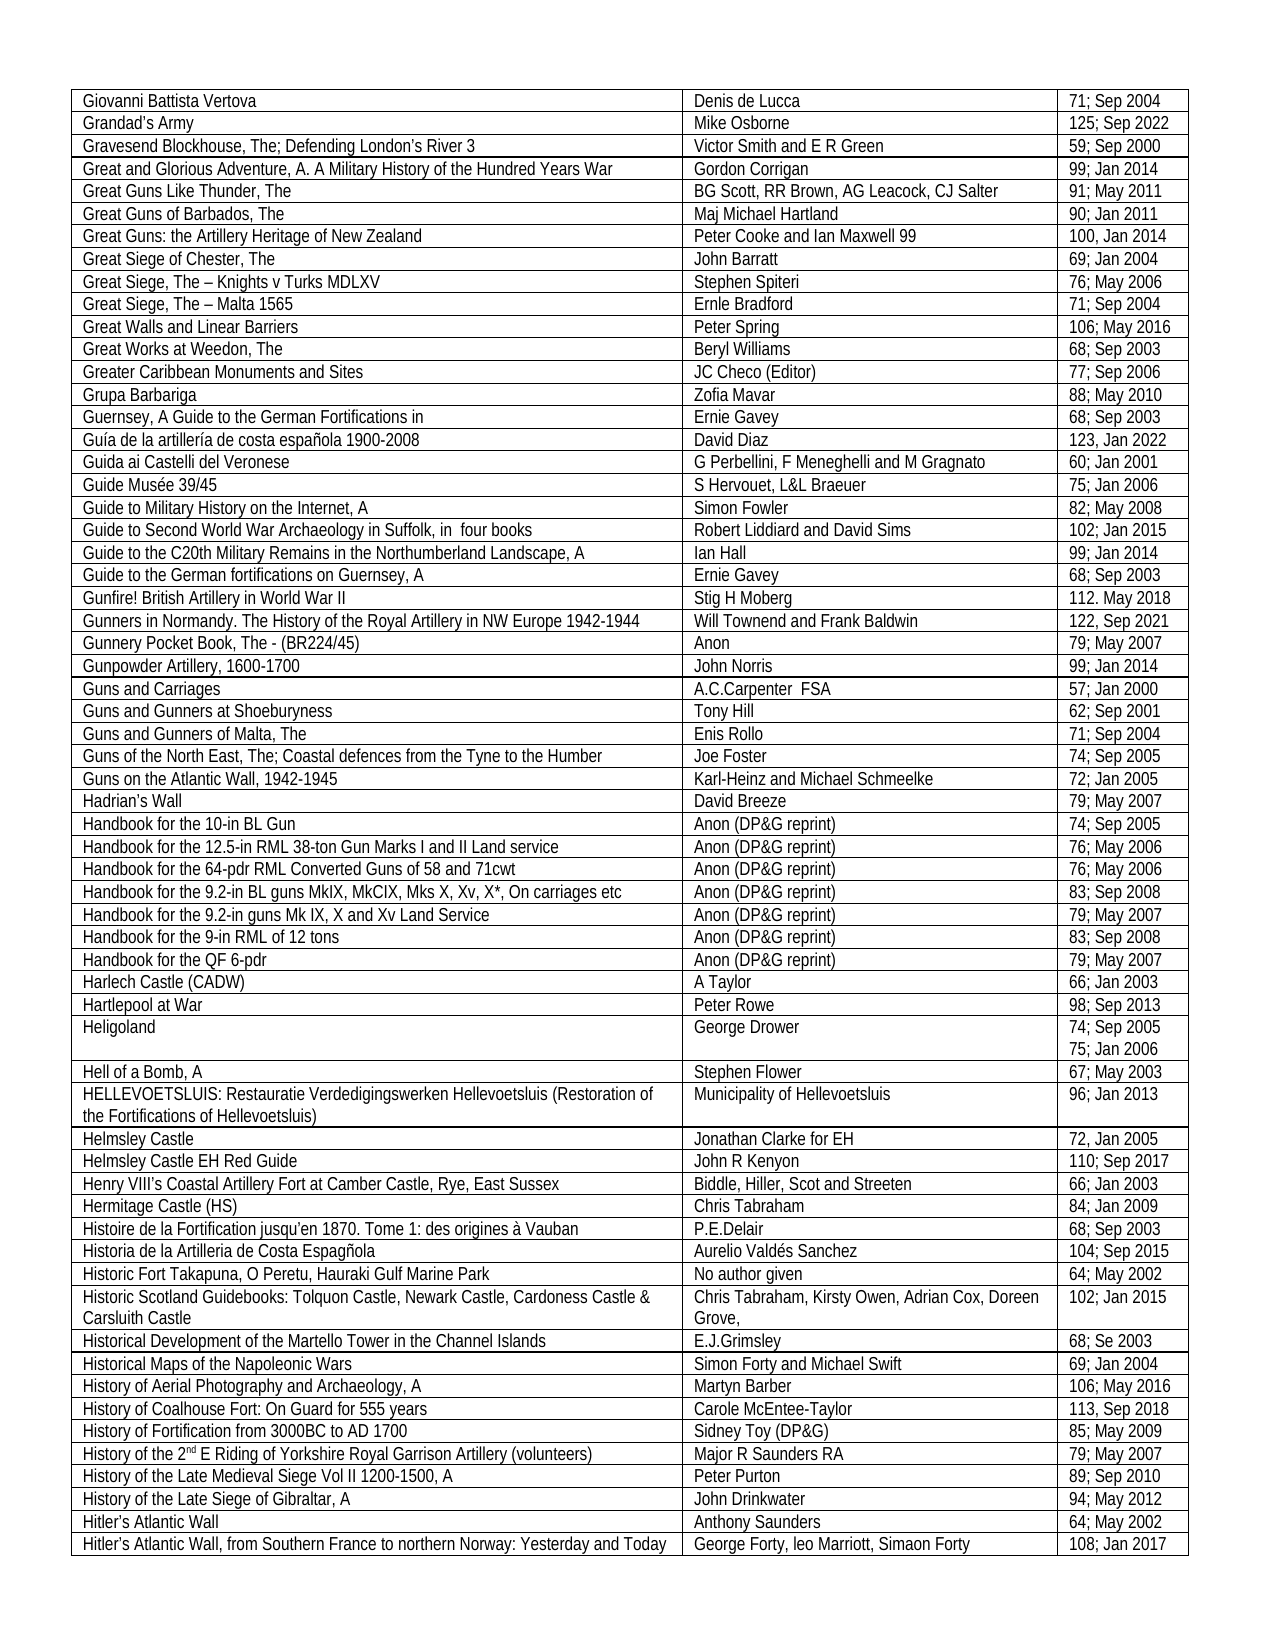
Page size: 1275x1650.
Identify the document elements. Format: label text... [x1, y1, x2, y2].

table_cell Great Guns Like Thunder, The [72, 180, 682, 202]
table_cell Anon (DP&G reprint) [683, 926, 1057, 948]
table_cell David Diaz [683, 429, 1057, 450]
table_cell Henry VIII’s Coastal Artillery Fort at , , [72, 1173, 682, 1194]
table_cell Mike Osborne [683, 112, 1057, 134]
table_cell Guns and Carriages [72, 678, 682, 699]
table_cell History of Aerial Photography and Archaeology, A [72, 1375, 682, 1397]
table_cell 106; May 2016 [1058, 1375, 1188, 1397]
table_cell Guernsey, A Guide to the German Fortifications in [72, 406, 682, 428]
table_cell Grupa Barbariga [72, 384, 682, 405]
table_cell Sidney Toy (DP&G) [683, 1420, 1057, 1442]
table_cell JC Checo (Editor) [683, 361, 1057, 382]
table_cell Historical Maps of the Napoleo Wars [72, 1353, 682, 1374]
table_cell Handbook for the 9.2-in BL guns MkIX, MkCIX, Mks X, Xv, X*, On carriages etc [72, 881, 682, 902]
table_cell Great Siege, The – 1565 [72, 293, 682, 315]
table_cell 89; Sep 2010 [1058, 1465, 1188, 1487]
table_cell 102; Jan 2015 [1058, 1286, 1188, 1329]
table_cell Gunfire! British Artillery in World War II [72, 587, 682, 608]
table_cell Anon (DP&G reprint) [683, 836, 1057, 857]
table_cell Gunpowder Artillery, 1600-1700 [72, 655, 682, 676]
table_cell Enis Rollo [683, 723, 1057, 744]
table_cell Guide to the C20th Military Remains in the Northumberland Landscape, A [72, 542, 682, 563]
table_cell 71; Sep 2004 [1058, 293, 1188, 315]
table_cell Carole McEntee-Taylor [683, 1398, 1057, 1419]
table_cell Denis de Lucca [683, 90, 1057, 111]
table_cell 85; May 2009 [1058, 1420, 1188, 1442]
table_cell History of Coalhouse Fort: On Guard for 555 years [72, 1398, 682, 1419]
table_cell Robert Liddiard and David Sims [683, 519, 1057, 541]
table_cell Ernle Bradford [683, 293, 1057, 315]
table_cell 82; May 2008 [1058, 497, 1188, 518]
table_cell 84; Jan 2009 [1058, 1195, 1188, 1217]
table_cell Chris Tabraham, Kirsty Owen, Adrian Cox, Doreen Grove, [683, 1286, 1057, 1329]
table_cell 79; May 2007 [1058, 632, 1188, 654]
table_cell 68; Sep 2003 [1058, 564, 1188, 586]
table_cell Anthony Saunders [683, 1511, 1057, 1532]
table_cell 64; May 2002 [1058, 1263, 1188, 1284]
table_cell Helmsley Castle EH Red Guide [72, 1150, 682, 1172]
table_cell Giovanni Battista Vertova [72, 90, 682, 111]
table_cell 79; May 2007 [1058, 790, 1188, 812]
table_cell Stephen Flower [683, 1061, 1057, 1082]
table_cell HELLEVOETSLUIS: Restauratie Verdedigingswerken Hellevoetsluis (Restoration of the Fortifications of Hellevoetsluis) [72, 1083, 682, 1126]
table_cell 77; Sep 2006 [1058, 361, 1188, 382]
table_cell Guida ai Castelli del Veronese [72, 451, 682, 473]
table_cell 79; May 2007 [1058, 1443, 1188, 1464]
table_cell Guns on the Atlantic Wall, 1942-1945 [72, 768, 682, 789]
table_cell Guide to Military History on the Internet, A [72, 497, 682, 518]
table_cell 99; Jan 2014 [1058, 655, 1188, 676]
table_cell Anon (DP&G reprint) [683, 904, 1057, 925]
table_cell 69; Jan 2004 [1058, 248, 1188, 269]
table_cell 64; May 2002 [1058, 1511, 1188, 1532]
table_cell 67; May 2003 [1058, 1061, 1188, 1082]
table_cell History of the Late Siege of Gibraltar, A [72, 1488, 682, 1509]
table_cell Peter Rowe [683, 994, 1057, 1015]
table_cell 113, Sep 2018 [1058, 1398, 1188, 1419]
table_cell 76; May 2006 [1058, 271, 1188, 292]
table_cell Heligoland [72, 1016, 682, 1059]
table_cell Gunners in Normandy. The History of the Royal Artillery in NW Europe 1942-1944 [72, 610, 682, 631]
table_cell , L&L Braeuer [683, 474, 1057, 496]
table_cell Peter Purton [683, 1465, 1057, 1487]
table_cell Helmsley [72, 1128, 682, 1149]
table_cell Handbook for the 12.5-in RML 38-ton Gun Marks I and II Land service [72, 836, 682, 857]
table_cell Guns of the North East, The; Coastal defences from the to the [72, 745, 682, 767]
table_cell George Drower [683, 1016, 1057, 1059]
table_cell Victor Smith and E R Green [683, 135, 1057, 156]
table_cell Biddle, Hiller, Scot and Streeten [683, 1173, 1057, 1194]
table_cell Municipality of Hellevoetsluis [683, 1083, 1057, 1126]
table_cell 96; Jan 2013 [1058, 1083, 1188, 1126]
table_cell Stig H Moberg [683, 587, 1057, 608]
table_cell Hermitage Castle (HS) [72, 1195, 682, 1217]
table_cell Great Siege, The – Knights v Turks MDLV [72, 271, 682, 292]
table_cell 68; Sep 2003 [1058, 338, 1188, 360]
table_cell 71; Sep 2004 [1058, 90, 1188, 111]
table_cell Aurelio Valdés Sanchez [683, 1240, 1057, 1262]
table_cell 74; Sep 2005 [1058, 813, 1188, 834]
table_cell Handbook for the 9-in RML of 12 tons [72, 926, 682, 948]
table_cell Tony Hill [683, 700, 1057, 722]
table_cell John Norris [683, 655, 1057, 676]
table_cell Grandad’s Army [72, 112, 682, 134]
table_cell 91; May 2011 [1058, 180, 1188, 202]
table_cell 62; Sep 2001 [1058, 700, 1188, 722]
table_cell Guide to the German fortifications on , A [72, 564, 682, 586]
table_cell George Forty, leo Marriott, Simaon Forty [683, 1533, 1057, 1555]
table_cell 94; May 2012 [1058, 1488, 1188, 1509]
table_cell History of the Late Medieval Siege Vol II 1200-1500, A [72, 1465, 682, 1487]
table_cell Simon Fowler [683, 497, 1057, 518]
table_cell Handbook for the 64-pdr RML Converted Guns of 58 and 71cwt [72, 858, 682, 880]
table_cell 71; Sep 2004 [1058, 723, 1188, 744]
table_cell 72; Jan 2005 [1058, 768, 1188, 789]
table_cell 88; May 2010 [1058, 384, 1188, 405]
table_cell Stephen Spiteri [683, 271, 1057, 292]
table_cell Zofia Mavar [683, 384, 1057, 405]
table_cell Hitler’s Atlantic Wall [72, 1511, 682, 1532]
table_cell Anon (DP&G reprint) [683, 881, 1057, 902]
table_cell 99; Jan 2014 [1058, 158, 1188, 179]
table_cell Handbook for the 9.2-in guns Mk I, and v Land Service [72, 904, 682, 925]
table_cell Hell of a Bomb, A [72, 1061, 682, 1082]
table_cell Guns and Gunners at Shoeburyness [72, 700, 682, 722]
table_cell 90; Jan 2011 [1058, 203, 1188, 224]
table_cell Handbook for the 10-in BL Gun [72, 813, 682, 834]
table_cell Will Townend and Frank Baldwin [683, 610, 1057, 631]
table_cell 106; May 2016 [1058, 316, 1188, 337]
table_cell Peter Spring [683, 316, 1057, 337]
table_cell Joe Foster [683, 745, 1057, 767]
table_cell Histoire de la Fortification jusqu’en 1870. Tome 1: des origines à Vauban [72, 1218, 682, 1239]
table_cell 99; Jan 2014 [1058, 542, 1188, 563]
table_cell Guide Musée 39/45 [72, 474, 682, 496]
table_cell 74; Sep 2005 75; Jan 2006 [1058, 1016, 1188, 1059]
table_cell Simon Forty and Michael Swift [683, 1353, 1057, 1374]
table_cell Hartlepool at War [72, 994, 682, 1015]
table_cell John Drinkwater [683, 1488, 1057, 1509]
table_cell Great Guns: the Artillery Heritage of New Zealand [72, 225, 682, 247]
table_cell 74; Sep 2005 [1058, 745, 1188, 767]
table_cell Handbook for the QF 6-pdr [72, 949, 682, 970]
table_cell 110; Sep 2017 [1058, 1150, 1188, 1172]
table_cell Anon (DP&G reprint) [683, 858, 1057, 880]
table_cell Great and Glorious Adventure, A. A Military History of the Hundred Years War [72, 158, 682, 179]
table_cell No author given [683, 1263, 1057, 1284]
table_cell Anon (DP&G reprint) [683, 813, 1057, 834]
table_cell Historical Development of the in the [72, 1330, 682, 1351]
table_cell 122, Sep 2021 [1058, 610, 1188, 631]
table_cell 68; Se 2003 [1058, 1330, 1188, 1351]
table_cell Guide to Second World War Archaeology in Suffolk, in four books [72, 519, 682, 541]
table_cell 125; Sep 2022 [1058, 112, 1188, 134]
table_cell Karl-Heinz and Michael Schmeelke [683, 768, 1057, 789]
table_cell Major R Saunders RA [683, 1443, 1057, 1464]
table_cell Ernie Gavey [683, 406, 1057, 428]
table_cell Harlech (CADW) [72, 971, 682, 993]
table_cell Historic Scotland Guidebooks: Tolquon Castle, Newark Castle, Cardoness Castle & Carsluith Castle [72, 1286, 682, 1329]
table_cell 68; Sep 2003 [1058, 1218, 1188, 1239]
table_cell A.C.Carpenter FSA [683, 678, 1057, 699]
table_cell Historic , O Peretu, [72, 1263, 682, 1284]
table_cell 104; Sep 2015 [1058, 1240, 1188, 1262]
table_cell 72, Jan 2005 [1058, 1128, 1188, 1149]
table_cell Maj Michael Hartland [683, 203, 1057, 224]
table_cell P.E.Delair [683, 1218, 1057, 1239]
table_cell Gunnery Pocket Book, The - (BR224/45) [72, 632, 682, 654]
table_cell David Breeze [683, 790, 1057, 812]
table_cell E.J.Grimsley [683, 1330, 1057, 1351]
table_cell Ernie Gavey [683, 564, 1057, 586]
table_cell Greats at Weedon, The [72, 338, 682, 360]
table_cell Peter Cooke and Ian Maxwell 99 [683, 225, 1057, 247]
table_cell 60; Jan 2001 [1058, 451, 1188, 473]
table_cell BG Scott, RR Brown, AG Leacock, CJ Salter [683, 180, 1057, 202]
table_cell Guía de la artillería de costa española 1900-2008 [72, 429, 682, 450]
table_cell Anon [683, 632, 1057, 654]
table_cell Anon (DP&G reprint) [683, 949, 1057, 970]
table_cell 75; Jan 2006 [1058, 474, 1188, 496]
table_cell 98; Sep 2013 [1058, 994, 1188, 1015]
table_cell Hitler’s Atlantic Wall, from Southern France to northern Norway: Yesterday and Today [72, 1533, 682, 1555]
table_cell Jonathan Clarke for EH [683, 1128, 1057, 1149]
table_cell 66; Jan 2003 [1058, 1173, 1188, 1194]
table_cell Great Walls and Linear Barriers [72, 316, 682, 337]
table_cell Guns and Gunners of , The [72, 723, 682, 744]
table_cell 123, Jan 2022 [1058, 429, 1188, 450]
table_cell 100, Jan 2014 [1058, 225, 1188, 247]
table_cell G Perbellini, F Meneghelli and M Gragnato [683, 451, 1057, 473]
table_cell 112. May 2018 [1058, 587, 1188, 608]
table_cell Great Guns of Barbados, The [72, 203, 682, 224]
table_cell Great Siege of , The [72, 248, 682, 269]
table_cell History of the 2nd E Riding of Yorkshire Royal Garrison Artillery (volunteers) [72, 1443, 682, 1464]
table_cell Martyn Barber [683, 1375, 1057, 1397]
table_cell 66; Jan 2003 [1058, 971, 1188, 993]
table_cell History of Fortification from 3000BC to AD 1700 [72, 1420, 682, 1442]
table_cell 79; May 2007 [1058, 949, 1188, 970]
table_cell 69; Jan 2004 [1058, 1353, 1188, 1374]
table_cell Beryl Williams [683, 338, 1057, 360]
table_cell 68; Sep 2003 [1058, 406, 1188, 428]
table_cell John R Kenyon [683, 1150, 1057, 1172]
table_cell Chris Tabraham [683, 1195, 1057, 1217]
table_cell Greater and Sites [72, 361, 682, 382]
table_cell Gordon Corrigan [683, 158, 1057, 179]
table_cell 76; May 2006 [1058, 858, 1188, 880]
table_cell 57; Jan 2000 [1058, 678, 1188, 699]
table_cell 76; May 2006 [1058, 836, 1188, 857]
table_cell A [683, 971, 1057, 993]
table_cell 59; Sep 2000 [1058, 135, 1188, 156]
table_cell 79; May 2007 [1058, 904, 1188, 925]
table_cell 83; Sep 2008 [1058, 926, 1188, 948]
table_cell 102; Jan 2015 [1058, 519, 1188, 541]
table_cell Ian Hall [683, 542, 1057, 563]
table_cell John Barratt [683, 248, 1057, 269]
table_cell 83; Sep 2008 [1058, 881, 1188, 902]
table_cell Gravesend Blockhouse, The; Defending London’s River 3 [72, 135, 682, 156]
table_cell 108; Jan 2017 [1058, 1533, 1188, 1555]
table_cell Historia de la Artilleria de Costa Espagñola [72, 1240, 682, 1262]
table_cell Hadrian’s Wall [72, 790, 682, 812]
